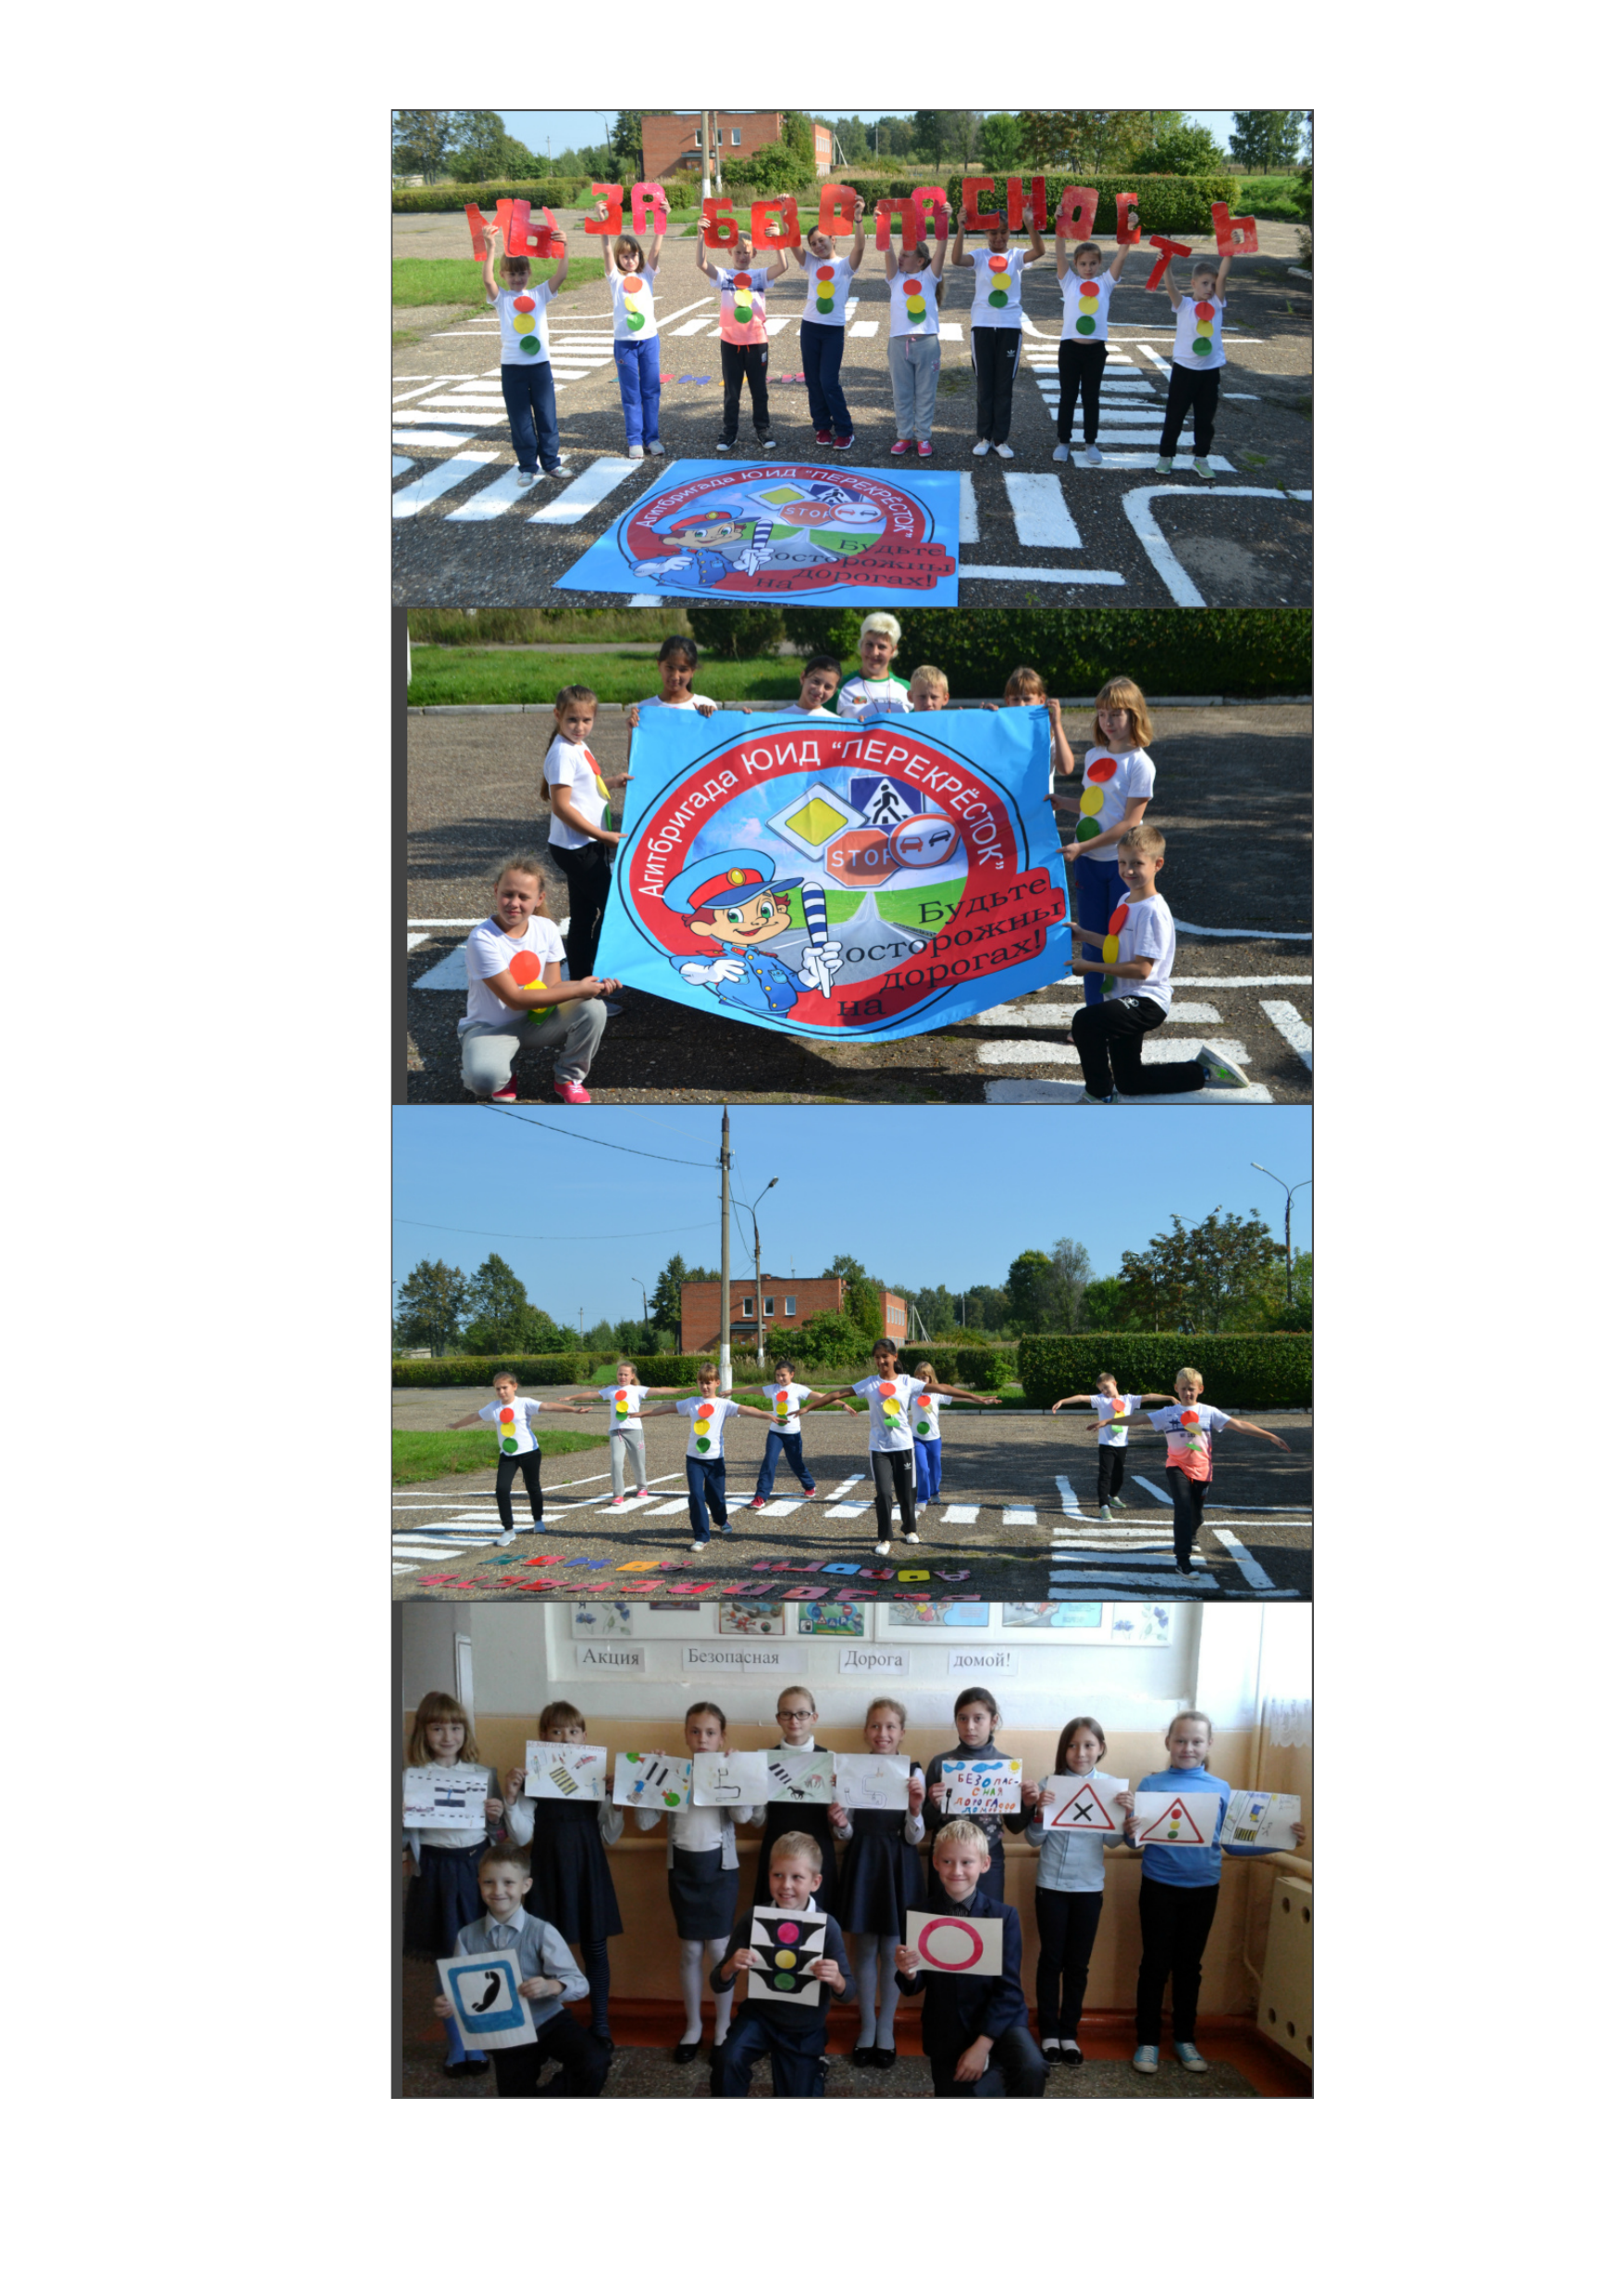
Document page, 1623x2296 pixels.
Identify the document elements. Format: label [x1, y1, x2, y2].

picture [390, 109, 1314, 2099]
